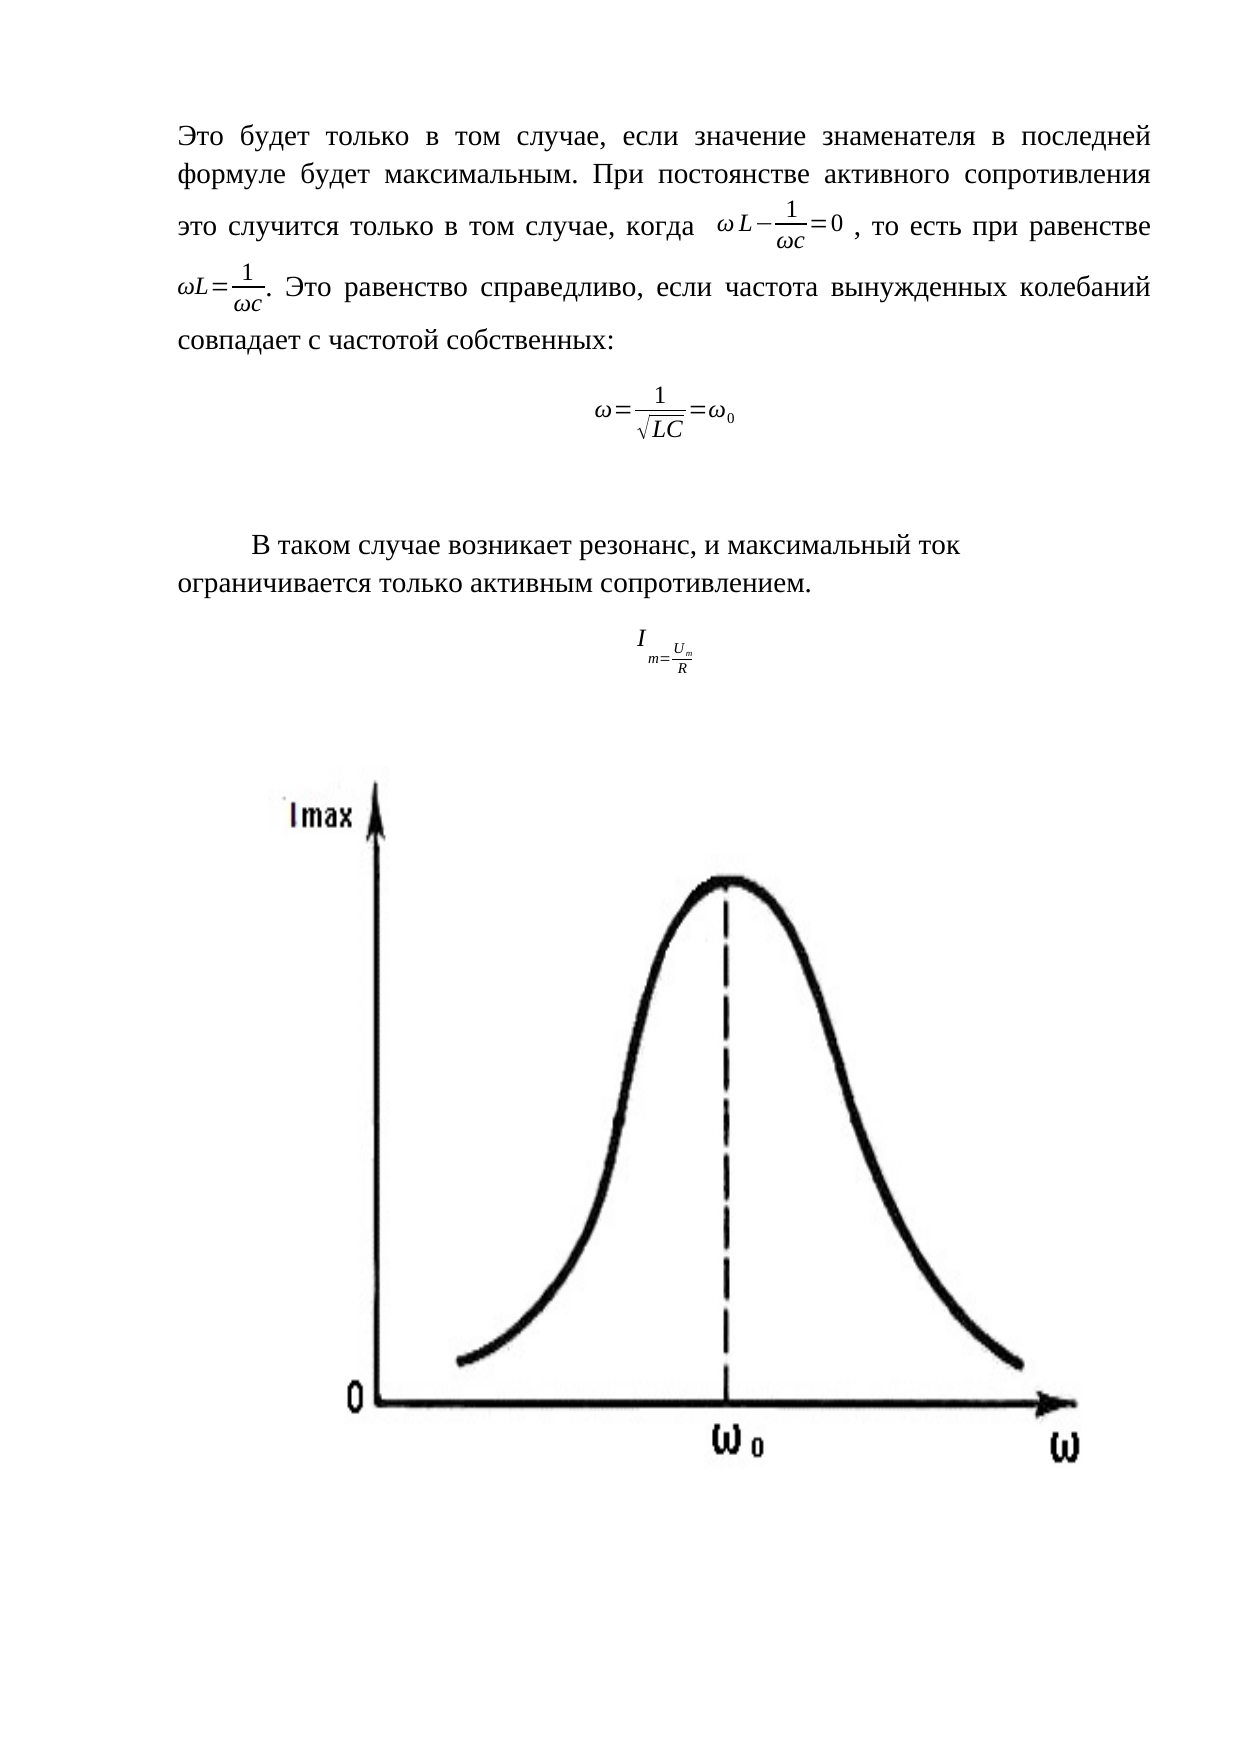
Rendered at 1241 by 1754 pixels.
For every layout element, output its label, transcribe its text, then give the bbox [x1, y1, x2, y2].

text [177, 118, 1152, 356]
text В таком случае возникает резонанс, и максимальный ток ограничивается только активным сопротивлением. [177, 527, 1152, 599]
picture [194, 702, 1134, 1518]
